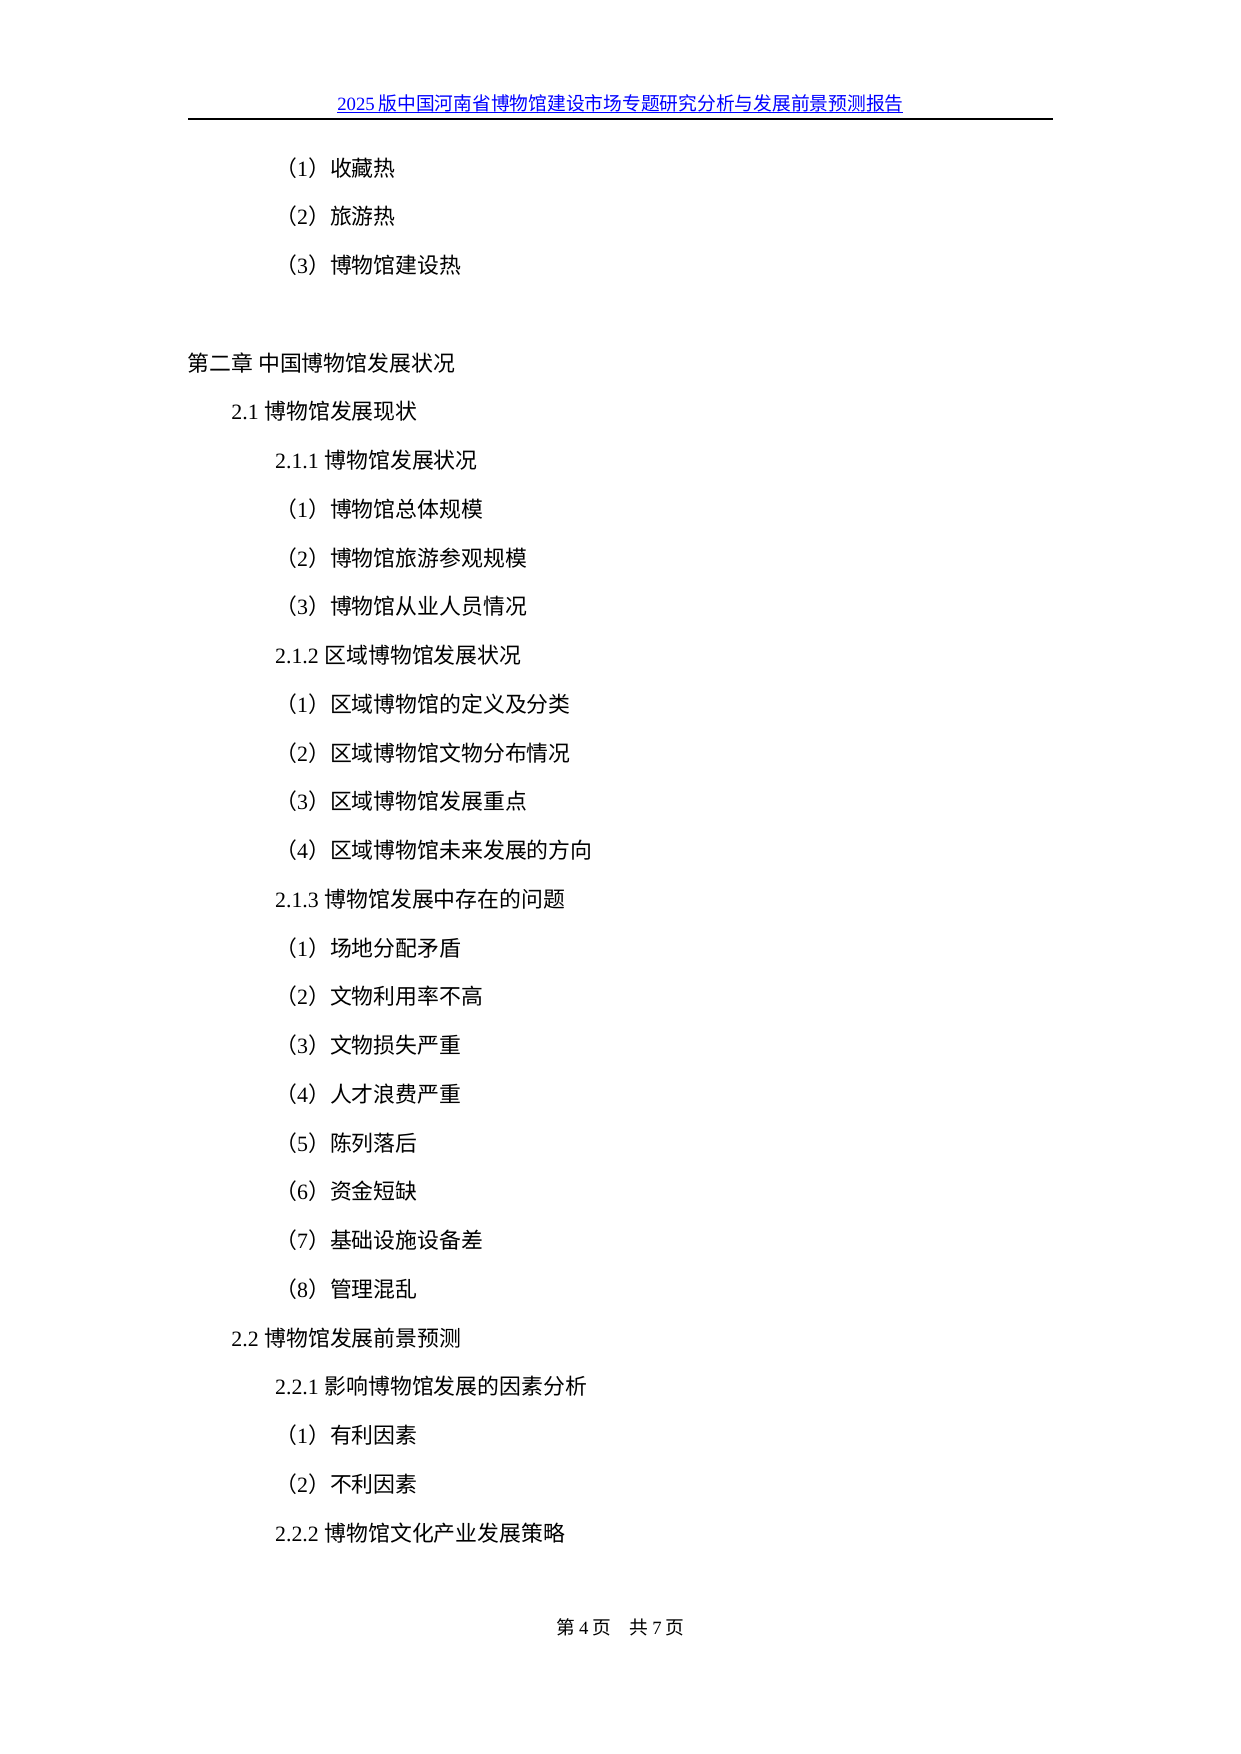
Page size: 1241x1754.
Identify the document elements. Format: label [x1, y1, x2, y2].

text [187, 150, 1053, 1548]
